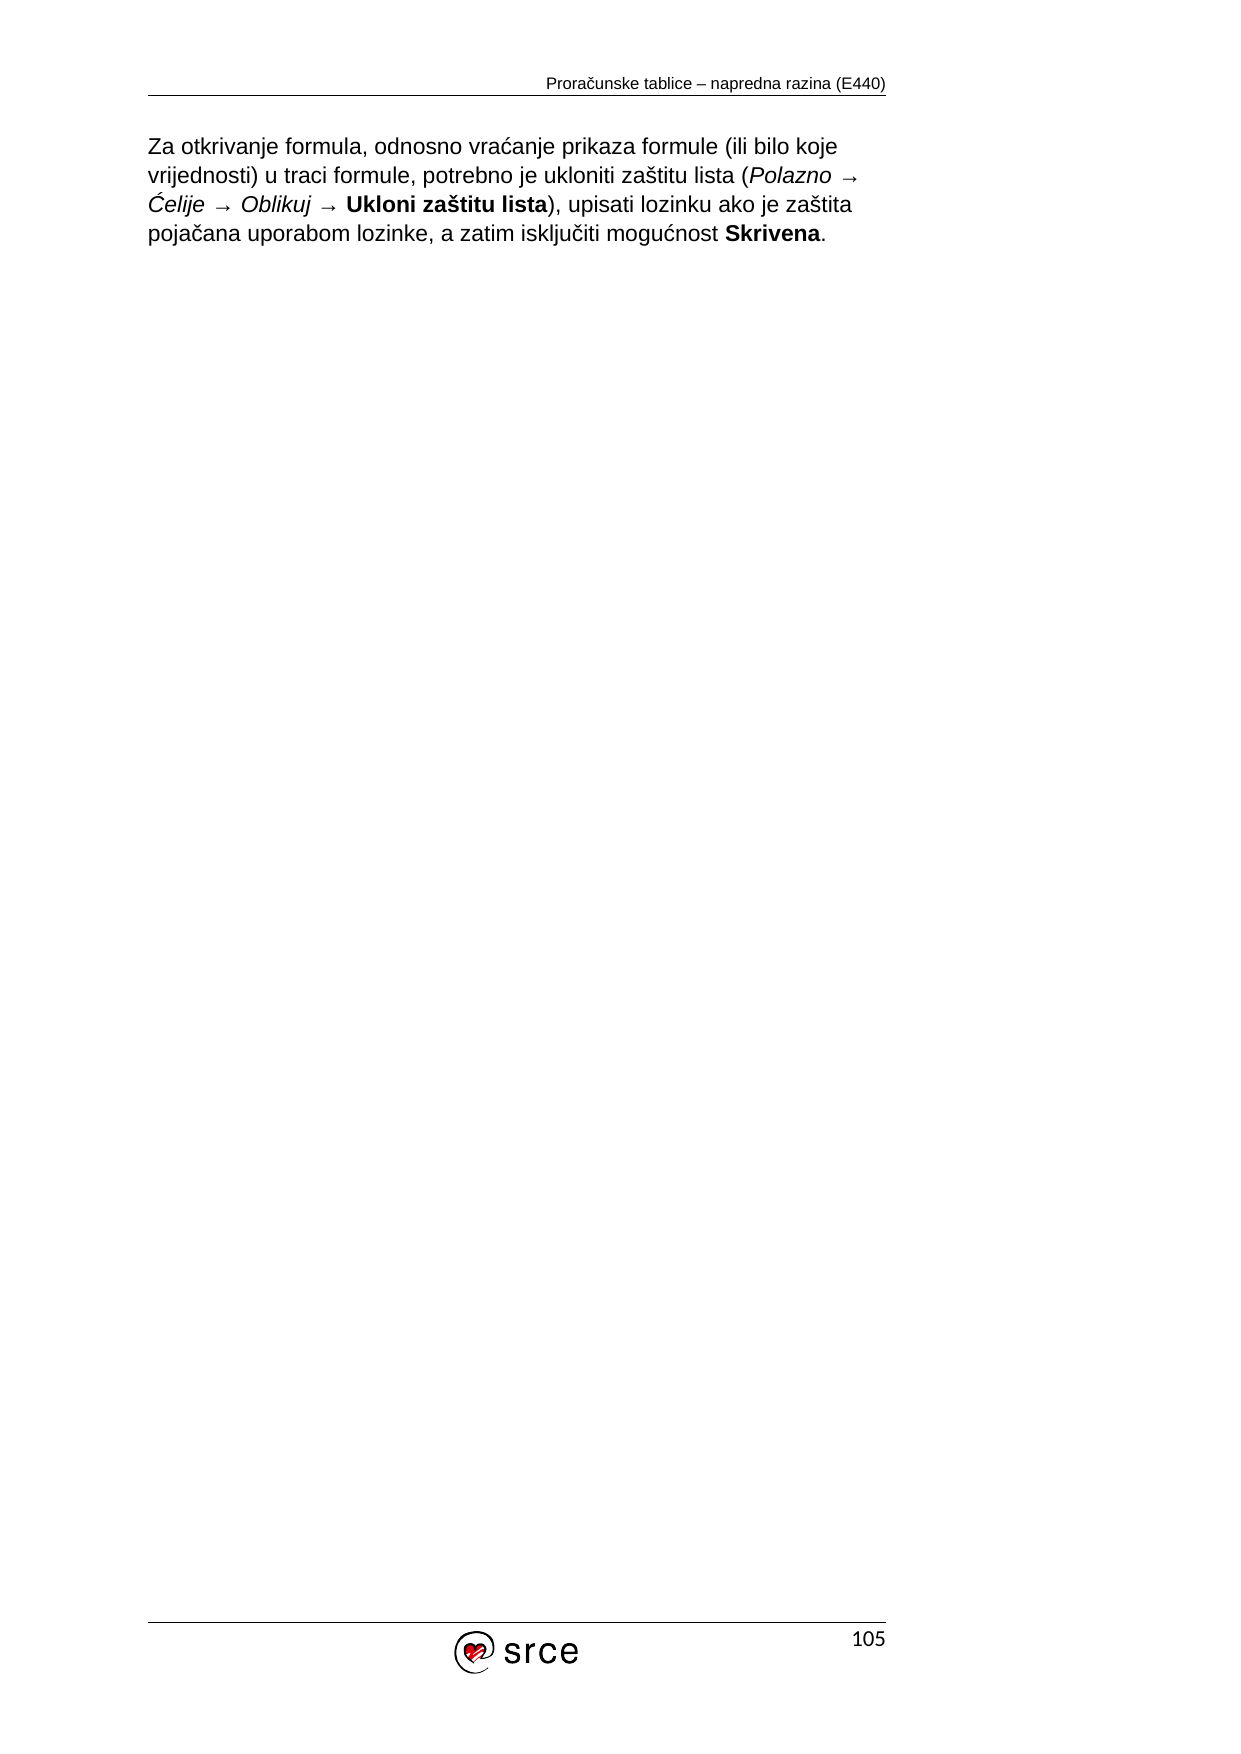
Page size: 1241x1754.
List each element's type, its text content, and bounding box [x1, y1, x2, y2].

text Za otkrivanje formula, odnosno vraćanje prikaza formule (ili bilo koje vrijednosti) u traci formule, potrebno je ukloniti zaštitu lista (Polazno → Ćelije → Oblikuj → Ukloni zaštitu lista), upisati lozinku ako je zaštita pojačana uporabom lozinke, a zatim isključiti mogućnost Skrivena. [148, 133, 886, 246]
picture [454, 1631, 578, 1674]
